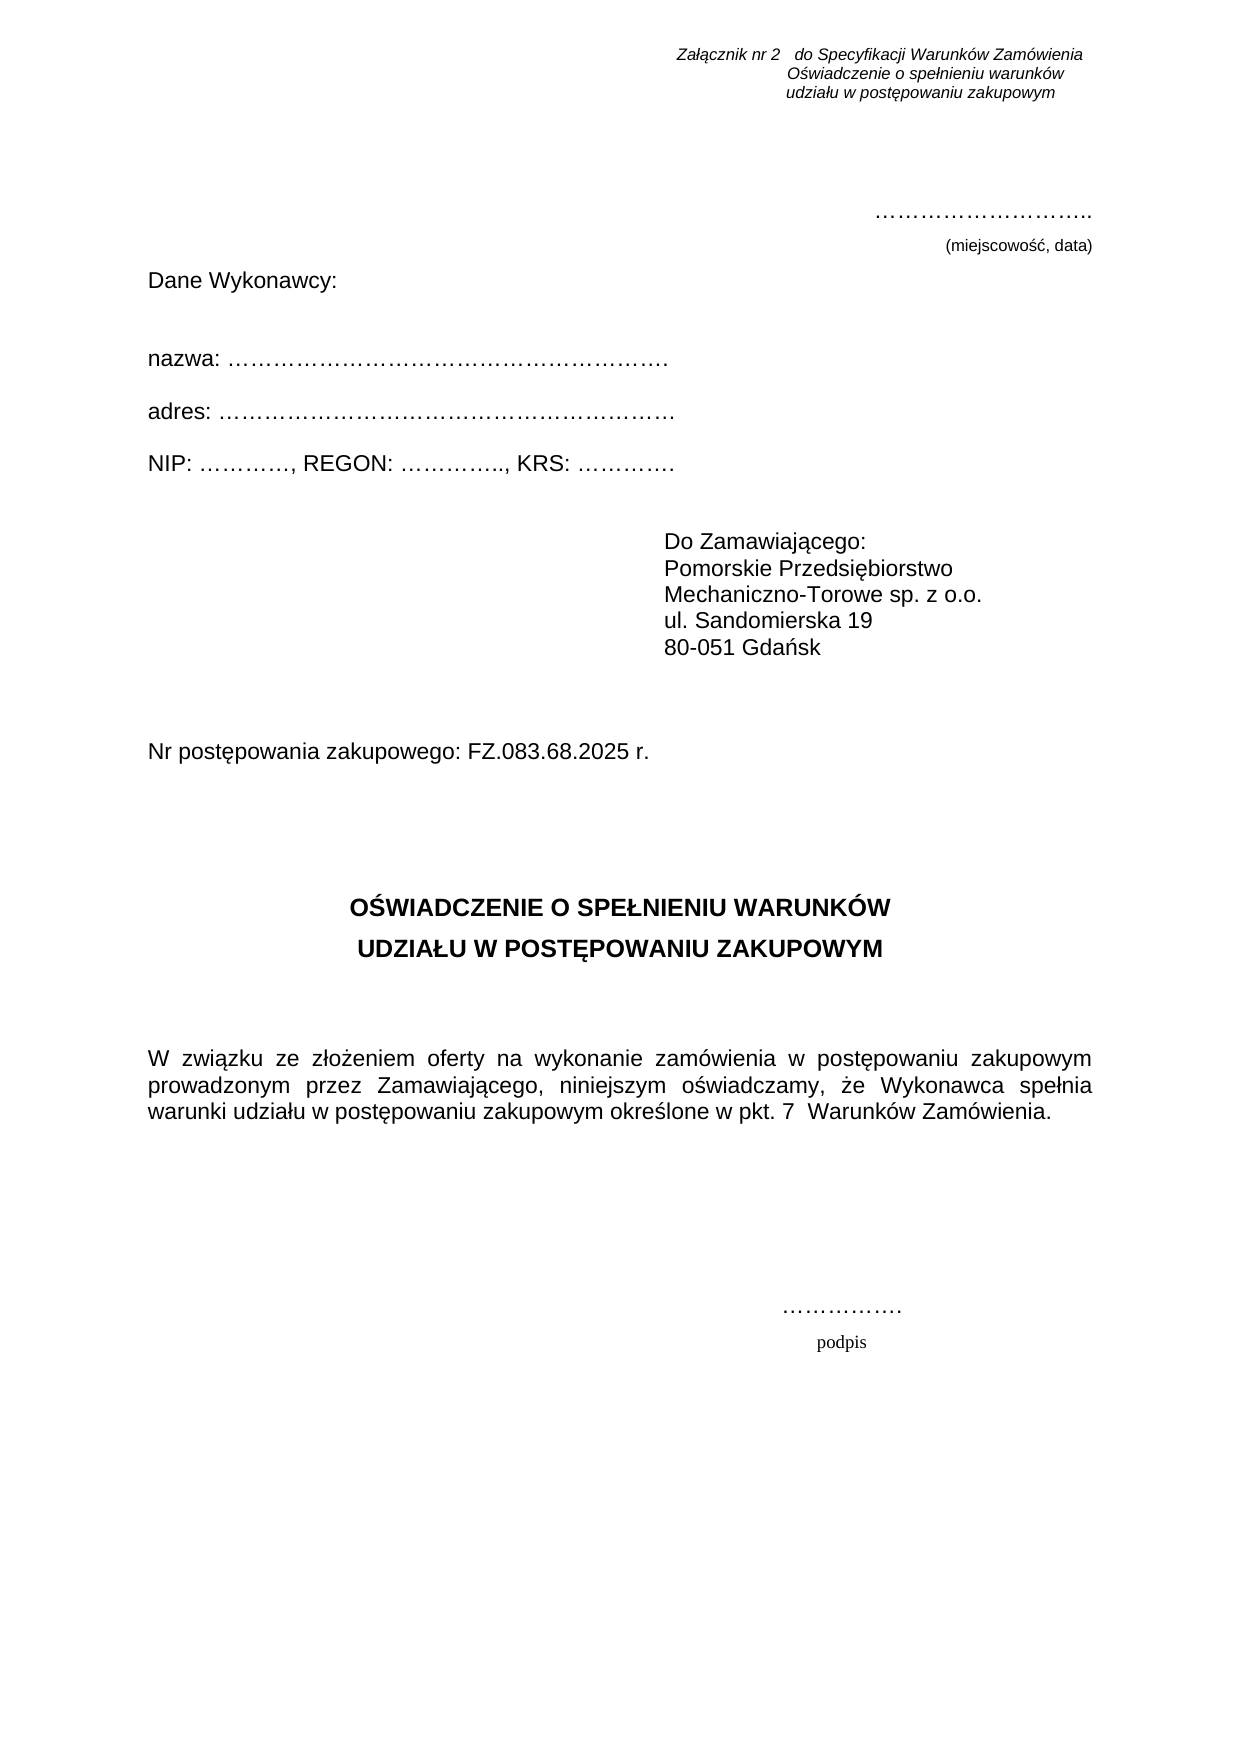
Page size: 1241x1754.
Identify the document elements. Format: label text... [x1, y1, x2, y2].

text Dane Wykonawcy: [148, 267, 1093, 294]
text nazwa: …………………………………………………. [148, 345, 1093, 371]
text ul. Sandomierska 19 [532, 607, 1093, 633]
text Pomorskie Przedsiębiorstwo Mechaniczno-Torowe sp. z o.o. [532, 554, 1093, 607]
text (miejscowość, data) [103, 236, 1093, 255]
text NIP: …………, REGON: ………….., KRS: …………. [148, 450, 1093, 477]
text Oświadczenie o spełnieniu warunków [369, 63, 1093, 83]
text ……………………….. [103, 197, 1093, 223]
text podpis [591, 1331, 1093, 1353]
text UDZIAŁU W POSTĘPOWANIU ZAKUPOWYM [148, 934, 1093, 963]
text ……………. [591, 1292, 1093, 1318]
text Do Zamawiającego: [532, 528, 1093, 554]
text 80-051 Gdańsk [532, 633, 1093, 660]
text Nr postępowania zakupowego: FZ.083.68.2025 r. [148, 738, 1093, 764]
text udziału w postępowaniu zakupowym [369, 83, 1093, 102]
text adres: …………………………………………………… [148, 398, 1093, 424]
text W związku ze złożeniem oferty na wykonanie zamówienia w postępowaniu zakupowym prowadzonym przez Zamawiającego, niniejszym oświadczamy, że Wykonawca spełnia warunki udziału w postępowaniu zakupowym określone w pkt. 7 Warunków Zamówienia. [148, 1045, 1093, 1124]
text OŚWIADCZENIE O SPEŁNIENIU WARUNKÓW [148, 893, 1093, 921]
text Załącznik nr 2 do Specyfikacji Warunków Zamówienia [148, 44, 1093, 63]
